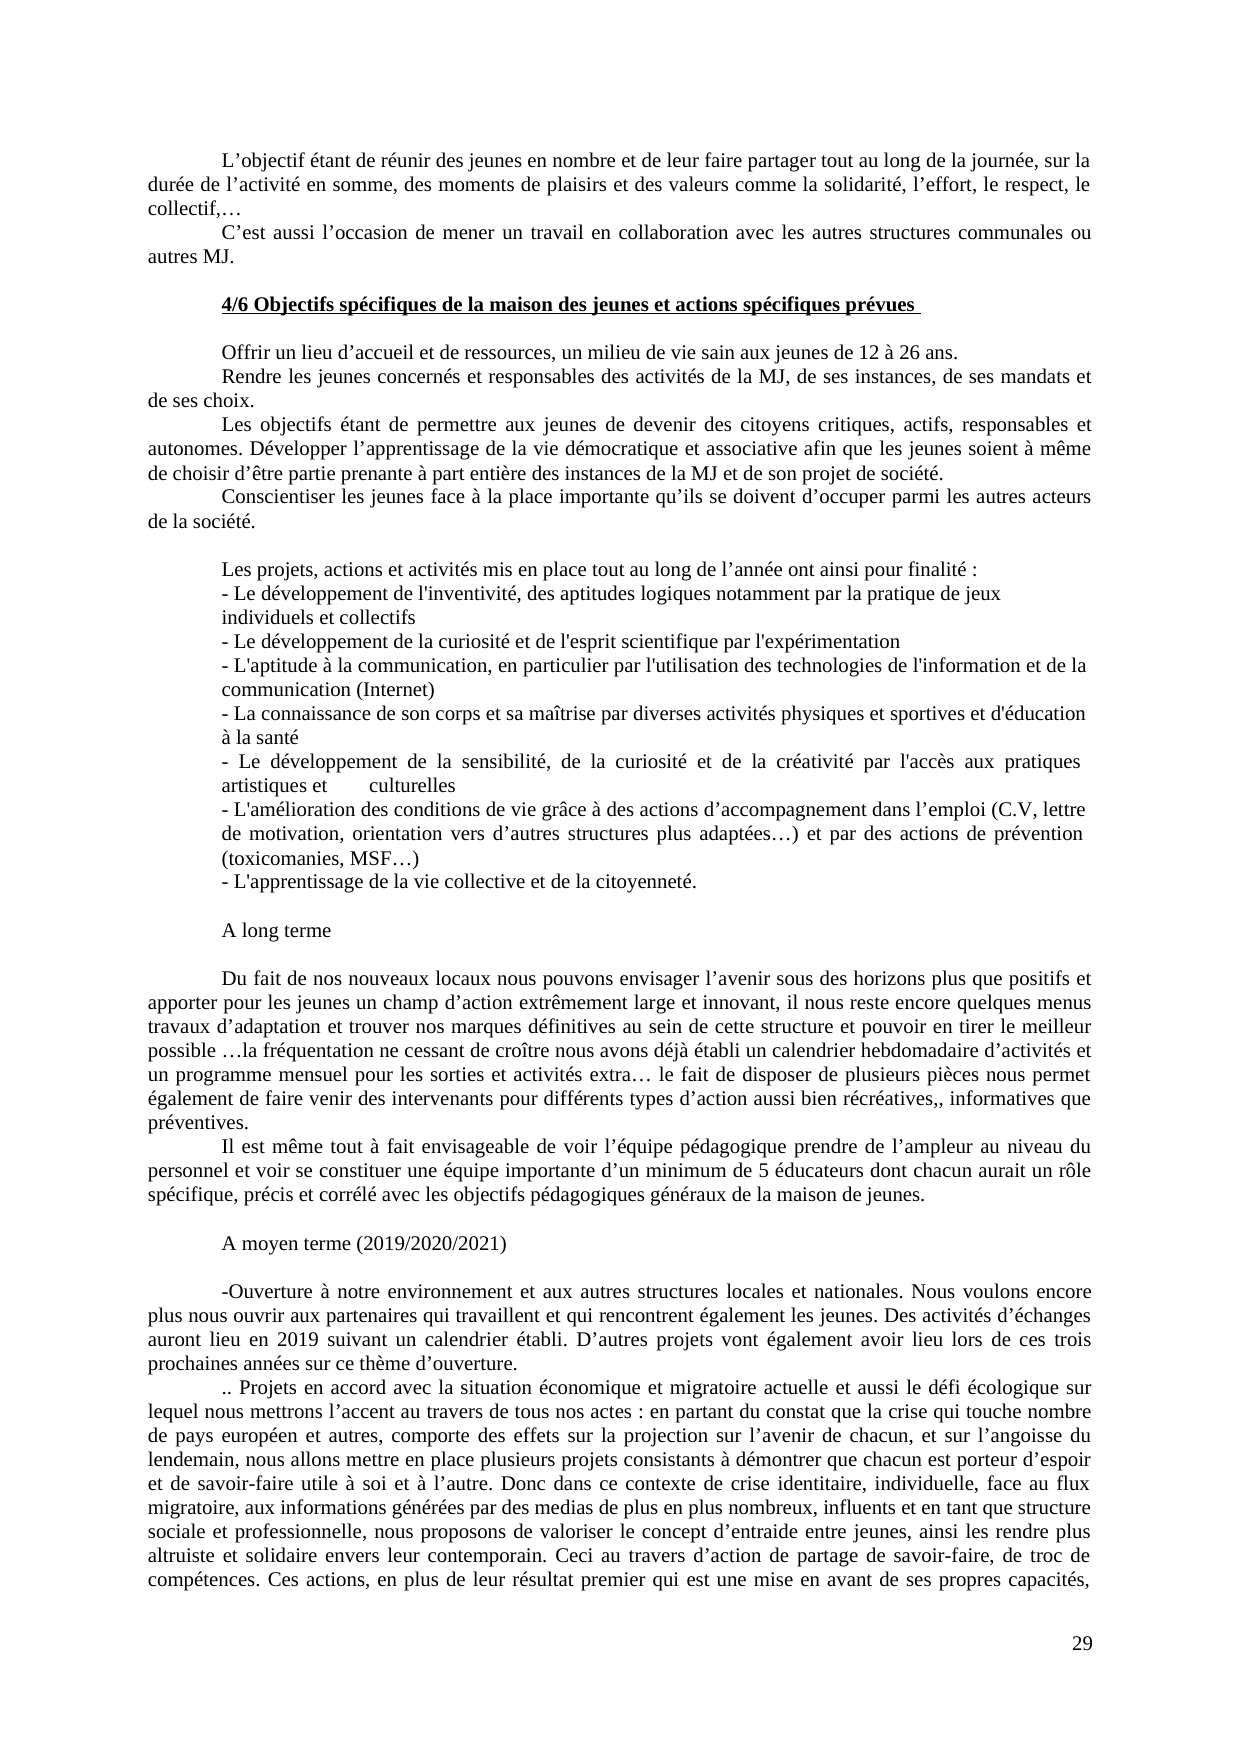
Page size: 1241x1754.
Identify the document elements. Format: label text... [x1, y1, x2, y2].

text - Le développement de la curiosité et de l'esprit scientifique par l'expérimentation [148, 629, 1093, 653]
text - Le développement de la sensibilité, de la curiosité et de la créativité par l'accès aux pratiques artistiques et culturelles [148, 749, 1093, 797]
text Du fait de nos nouveaux locaux nous pouvons envisager l’avenir sous des horizons plus que positifs et apporter pour les jeunes un champ d’action extrêmement large et innovant, il nous reste encore quelques menus travaux d’adaptation et trouver nos marques définitives au sein de cette structure et pouvoir en tirer le meilleur possible …la fréquentation ne cessant de croître nous avons déjà établi un calendrier hebdomadaire d’activités et un programme mensuel pour les sorties et activités extra… le fait de disposer de plusieurs pièces nous permet également de faire venir des intervenants pour différents types d’action aussi bien récréatives,, informatives que préventives. [148, 966, 1093, 1134]
text Conscientiser les jeunes face à la place importante qu’ils se doivent d’occuper parmi les autres acteurs de la société. [148, 484, 1093, 533]
text - L'apprentissage de la vie collective et de la citoyenneté. [148, 869, 1093, 893]
text Les objectifs étant de permettre aux jeunes de devenir des citoyens critiques, actifs, responsables et autonomes. Développer l’apprentissage de la vie démocratique et associative afin que les jeunes soient à même de choisir d’être partie prenante à part entière des instances de la MJ et de son projet de société. [148, 412, 1093, 484]
text Il est même tout à fait envisageable de voir l’équipe pédagogique prendre de l’ampleur au niveau du personnel et voir se constituer une équipe importante d’un minimum de 5 éducateurs dont chacun aurait un rôle spécifique, précis et corrélé avec les objectifs pédagogiques généraux de la maison de jeunes. [148, 1134, 1093, 1206]
text - L'amélioration des conditions de vie grâce à des actions d’accompagnement dans l’emploi (C.V, lettre de motivation, orientation vers d’autres structures plus adaptées…) et par des actions de prévention (toxicomanies, MSF…) [148, 797, 1093, 869]
text L’objectif étant de réunir des jeunes en nombre et de leur faire partager tout au long de la journée, sur la durée de l’activité en somme, des moments de plaisirs et des valeurs comme la solidarité, l’effort, le respect, le collectif,… [148, 148, 1093, 220]
text 4/6 Objectifs spécifiques de la maison des jeunes et actions spécifiques prévues [148, 292, 1093, 316]
text Les projets, actions et activités mis en place tout au long de l’année ont ainsi pour finalité : [148, 557, 1093, 581]
text A long terme [148, 918, 1093, 942]
text C’est aussi l’occasion de mener un travail en collaboration avec les autres structures communales ou autres MJ. [148, 220, 1093, 268]
text A moyen terme (2019/2020/2021) [148, 1230, 1093, 1254]
text - Le développement de l'inventivité, des aptitudes logiques notamment par la pratique de jeux individuels et collectifs [148, 581, 1093, 629]
text Offrir un lieu d’accueil et de ressources, un milieu de vie sain aux jeunes de 12 à 26 ans. [148, 340, 1093, 364]
text Rendre les jeunes concernés et responsables des activités de la MJ, de ses instances, de ses mandats et de ses choix. [148, 364, 1093, 412]
text - L'aptitude à la communication, en particulier par l'utilisation des technologies de l'information et de la communication (Internet) [148, 653, 1093, 701]
text - La connaissance de son corps et sa maîtrise par diverses activités physiques et sportives et d'éducation à la santé [148, 701, 1093, 749]
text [148, 1375, 1093, 1591]
text -Ouverture à notre environnement et aux autres structures locales et nationales. Nous voulons encore plus nous ouvrir aux partenaires qui travaillent et qui rencontrent également les jeunes. Des activités d’échanges auront lieu en 2019 suivant un calendrier établi. D’autres projets vont également avoir lieu lors de ces trois prochaines années sur ce thème d’ouverture. [148, 1278, 1093, 1375]
